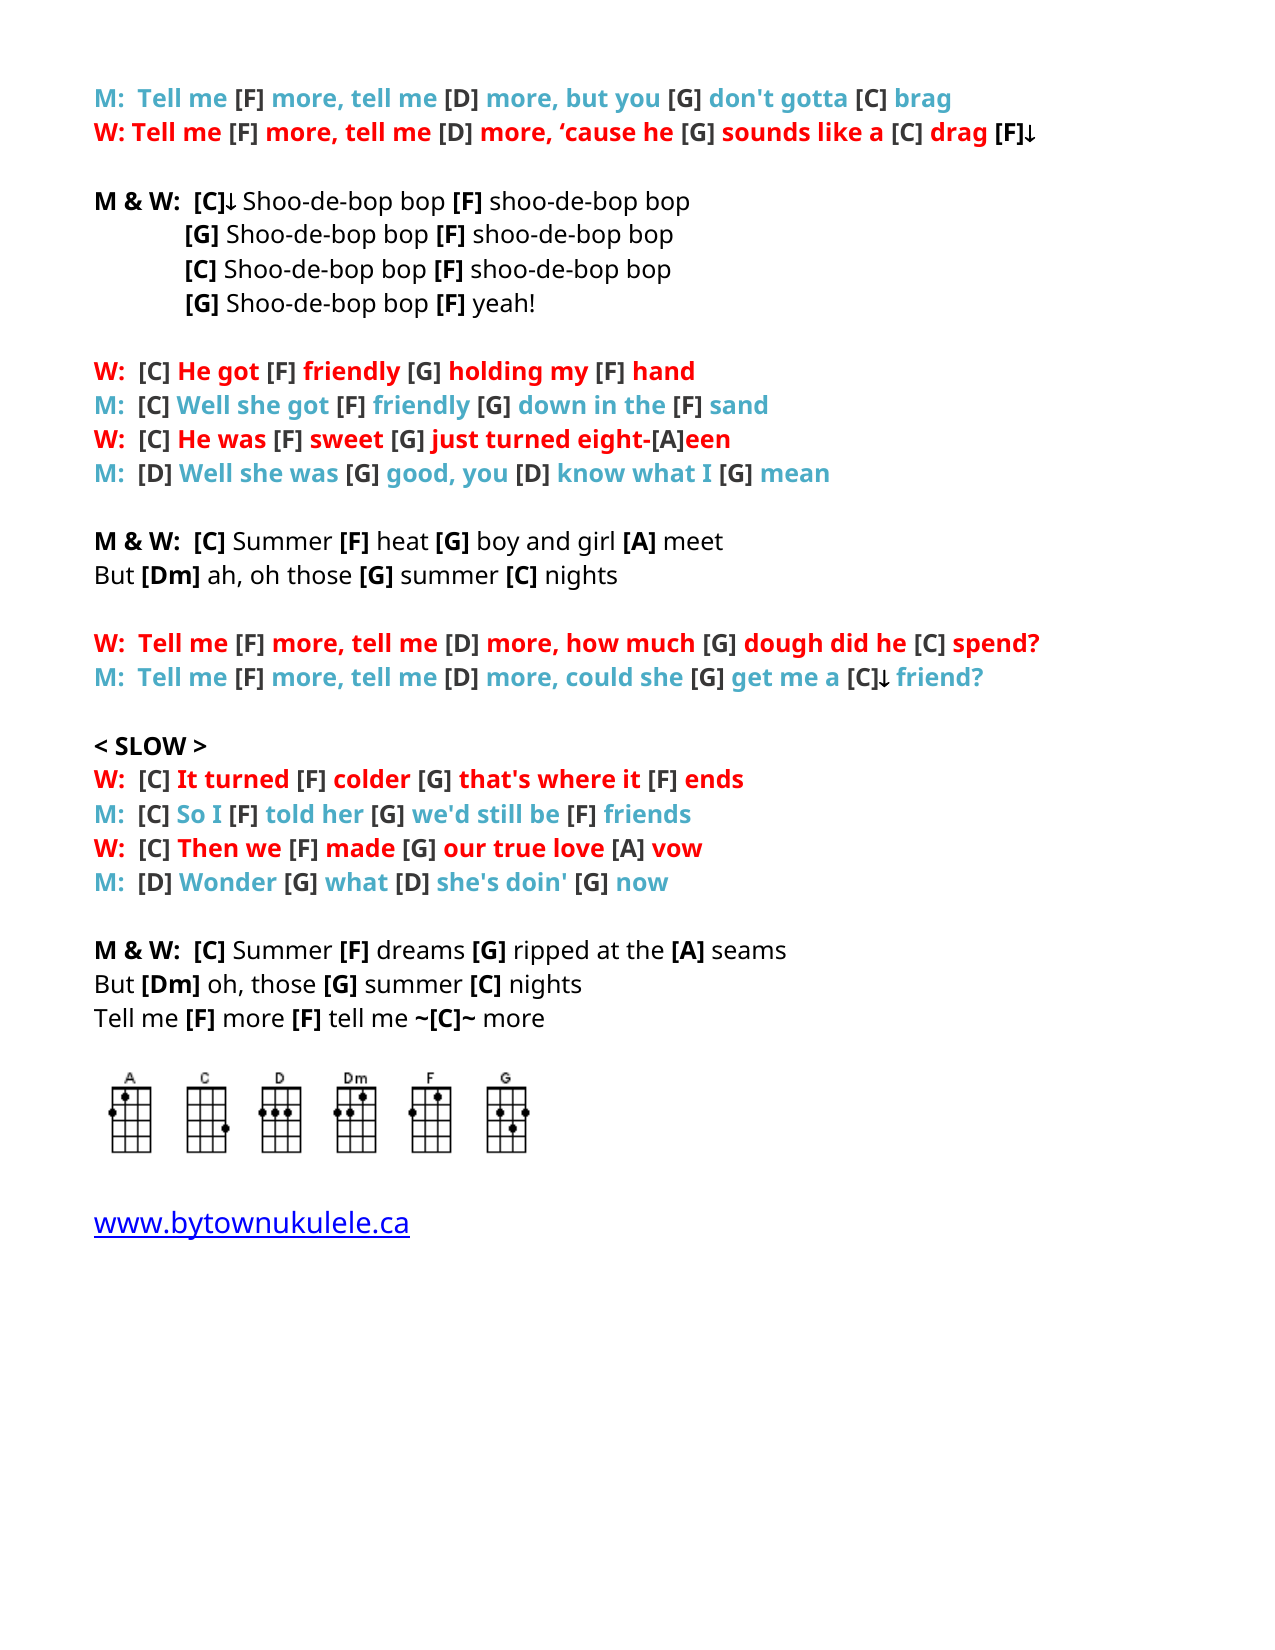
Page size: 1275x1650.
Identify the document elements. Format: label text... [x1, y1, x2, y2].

text M & W: [C] Summer [F] dreams [G] ripped at the [A] seams [94, 932, 1266, 967]
text M & W: [C] Summer [F] heat [G] boy and girl [A] meet [94, 524, 1266, 558]
text W: [C] It turned [F] colder [G] that's where it [F] ends [94, 762, 1266, 796]
text M: [C] So I [F] told her [G] we'd still be [F] friends [94, 796, 1266, 830]
text W: [C] He was [F] sweet [G] just turned eight-[A]een [94, 422, 1266, 456]
text M: [C] Well she got [F] friendly [G] down in the [F] sand [94, 387, 1266, 422]
text [G] Shoo-de-bop bop [F] shoo-de-bop bop [94, 217, 1266, 251]
text [G] Shoo-de-bop bop [F] yeah! [94, 285, 1266, 319]
text But [Dm] ah, oh those [G] summer [C] nights [94, 558, 1266, 592]
text [C] Shoo-de-bop bop [F] shoo-de-bop bop [94, 251, 1266, 285]
text W: [C] Then we [F] made [G] our true love [A] vow [94, 830, 1266, 864]
text Tell me [F] more [F] tell me ~[C]~ more [94, 1001, 1266, 1035]
text W: Tell me [F] more, tell me [D] more, how much [G] dough did he [C] spend? [94, 626, 1266, 660]
text W: [C] He got [F] friendly [G] holding my [F] hand [94, 353, 1266, 387]
text W: Tell me [F] more, tell me [D] more, ‘cause he [G] sounds like a [C] drag [F] [94, 115, 1266, 149]
text M & W: [C] Shoo-de-bop bop [F] shoo-de-bop bop [94, 183, 1266, 217]
text < SLOW > [94, 728, 1266, 762]
picture [93, 1068, 544, 1169]
text M: Tell me [F] more, tell me [D] more, but you [G] don't gotta [C] brag [94, 81, 1266, 115]
text M: Tell me [F] more, tell me [D] more, could she [G] get me a [C] friend? [94, 660, 1266, 694]
text M: [D] Well she was [G] good, you [D] know what I [G] mean [94, 456, 1266, 490]
text www.bytownukulele.ca [94, 1203, 1266, 1242]
text But [Dm] oh, those [G] summer [C] nights [94, 967, 1266, 1001]
text M: [D] Wonder [G] what [D] she's doin' [G] now [94, 864, 1266, 898]
